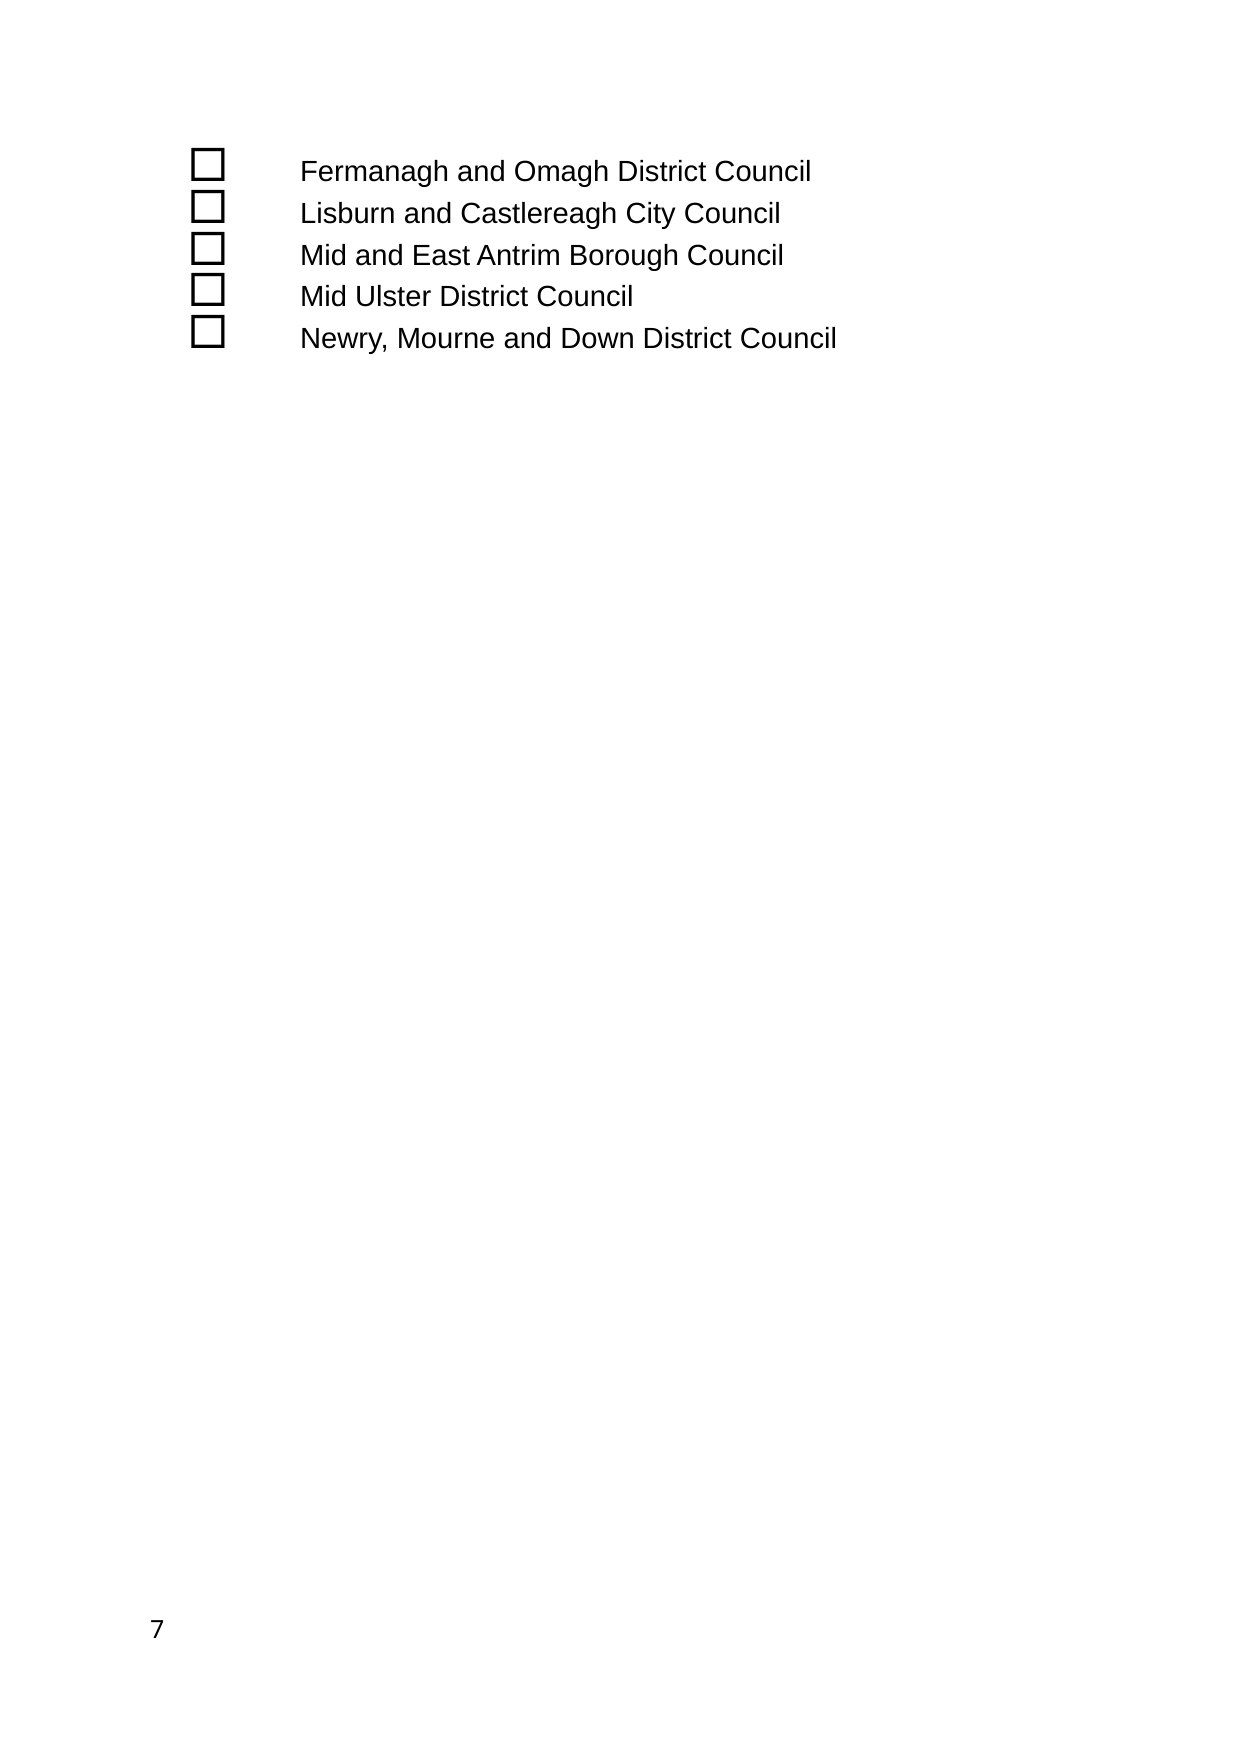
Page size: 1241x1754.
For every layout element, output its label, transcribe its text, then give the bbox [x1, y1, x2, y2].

list Lisburn and Castlereagh City Council [187, 192, 1090, 233]
list Newry, Mourne and Down District Council [187, 317, 1090, 358]
list Mid and East Antrim Borough Council [187, 233, 1090, 275]
list Fermanagh and Omagh District Council [187, 150, 1090, 192]
list Mid Ulster District Council [187, 275, 1090, 317]
